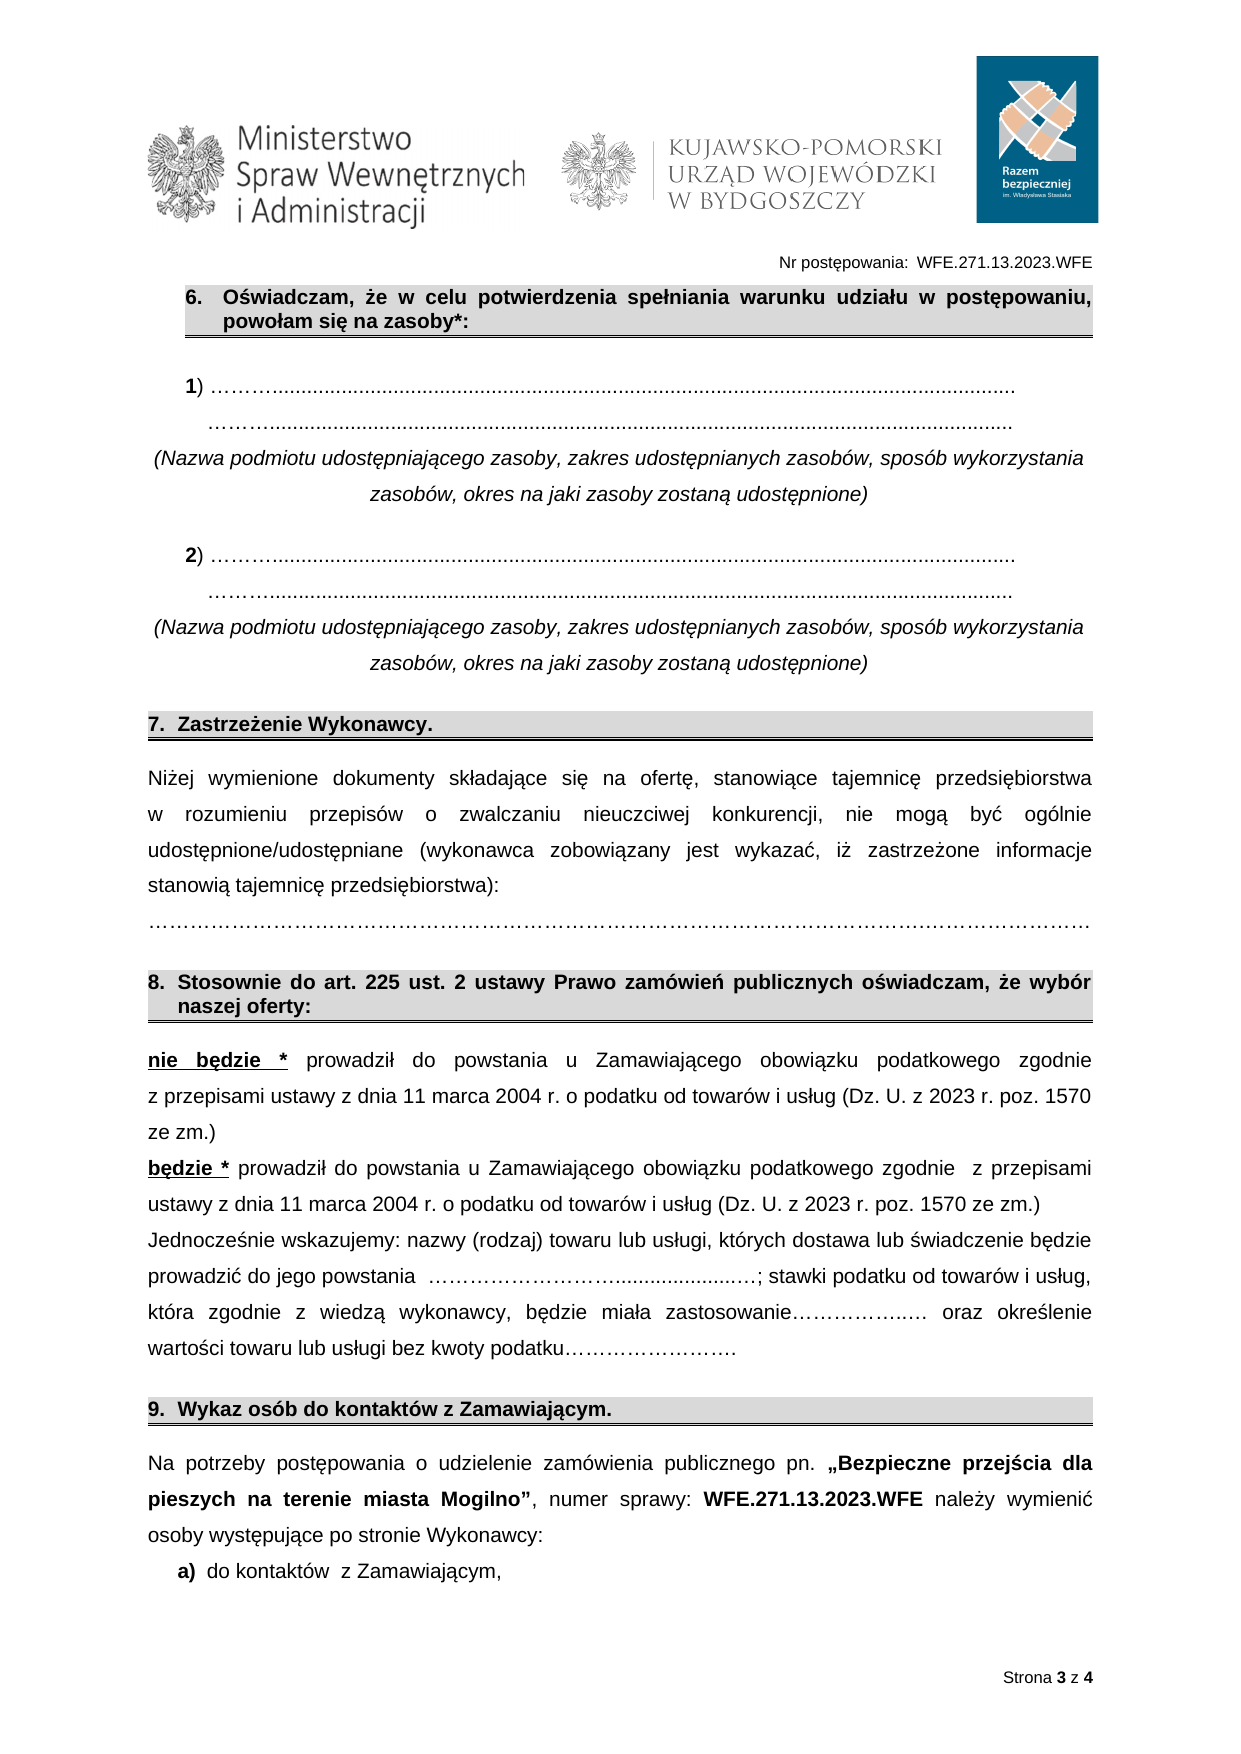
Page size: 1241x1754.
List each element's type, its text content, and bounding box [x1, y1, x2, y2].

text Jednocześnie wskazujemy: nazwy (rodzaj) towaru lub usługi, których dostawa lub świadczenie będzie prowadzić do jego powstania ……………………….....................…; stawki podatku od towarów i usług, która zgodnie z wiedzą wykonawcy, będzie miała zastosowanie……………..… oraz określenie wartości towaru lub usługi bez kwoty podatku……………………. [148, 1228, 1093, 1360]
list Oświadczam, że w celu potwierdzenia spełniania warunku udziału w postępowaniu, powołam się na zasoby*: [185, 285, 1093, 335]
text ………………………………………………………………………………………………….…………………… [148, 909, 1093, 933]
list do kontaktów z Zamawiającym, [177, 1559, 1093, 1583]
picture [1059, 180, 1066, 187]
text będzie * prowadził do powstania u Zamawiającego obowiązku podatkowego zgodnie z przepisami ustawy z dnia 11 marca 2004 r. o podatku od towarów i usług (Dz. U. z 2023 r. poz. 1570 ze zm.) [148, 1156, 1093, 1216]
text (Nazwa podmiotu udostępniającego zasoby, zakres udostępnianych zasobów, sposób wykorzystania zasobów, okres na jaki zasoby zostaną udostępnione) [148, 614, 1093, 674]
list Zastrzeżenie Wykonawcy. [148, 711, 1093, 737]
picture [532, 113, 965, 229]
list ………................................................................................................................................. [207, 578, 1093, 602]
text nie będzie * prowadził do powstania u Zamawiającego obowiązku podatkowego zgodnie z przepisami ustawy z dnia 11 marca 2004 r. o podatku od towarów i usług (Dz. U. z 2023 r. poz. 1570 ze zm.) [148, 1048, 1093, 1144]
text (Nazwa podmiotu udostępniającego zasoby, zakres udostępnianych zasobów, sposób wykorzystania zasobów, okres na jaki zasoby zostaną udostępnione) [148, 446, 1093, 506]
text 1) ………................................................................................................................................. [185, 374, 1093, 398]
list Stosownie do art. 225 ust. 2 ustawy Prawo zamówień publicznych oświadczam, że wybór naszej oferty: [148, 970, 1093, 1020]
text Niżej wymienione dokumenty składające się na ofertę, stanowiące tajemnicę przedsiębiorstwa w rozumieniu przepisów o zwalczaniu nieuczciwej konkurencji, nie mogą być ogólnie udostępnione/udostępniane (wykonawca zobowiązany jest wykazać, iż zastrzeżone informacje stanowią tajemnicę przedsiębiorstwa): [148, 766, 1093, 897]
list ………................................................................................................................................. [207, 410, 1093, 434]
text 2) ………................................................................................................................................. [185, 543, 1093, 567]
picture [1000, 81, 1076, 160]
list Wykaz osób do kontaktów z Zamawiającym. [148, 1397, 1093, 1423]
text Na potrzeby postępowania o udzielenie zamówienia publicznego pn. „Bezpieczne przejścia dla pieszych na terenie miasta Mogilno”, numer sprawy: WFE.271.13.2023.WFE należy wymienić osoby występujące po stronie Wykonawcy: [148, 1451, 1093, 1547]
picture [147, 125, 525, 229]
